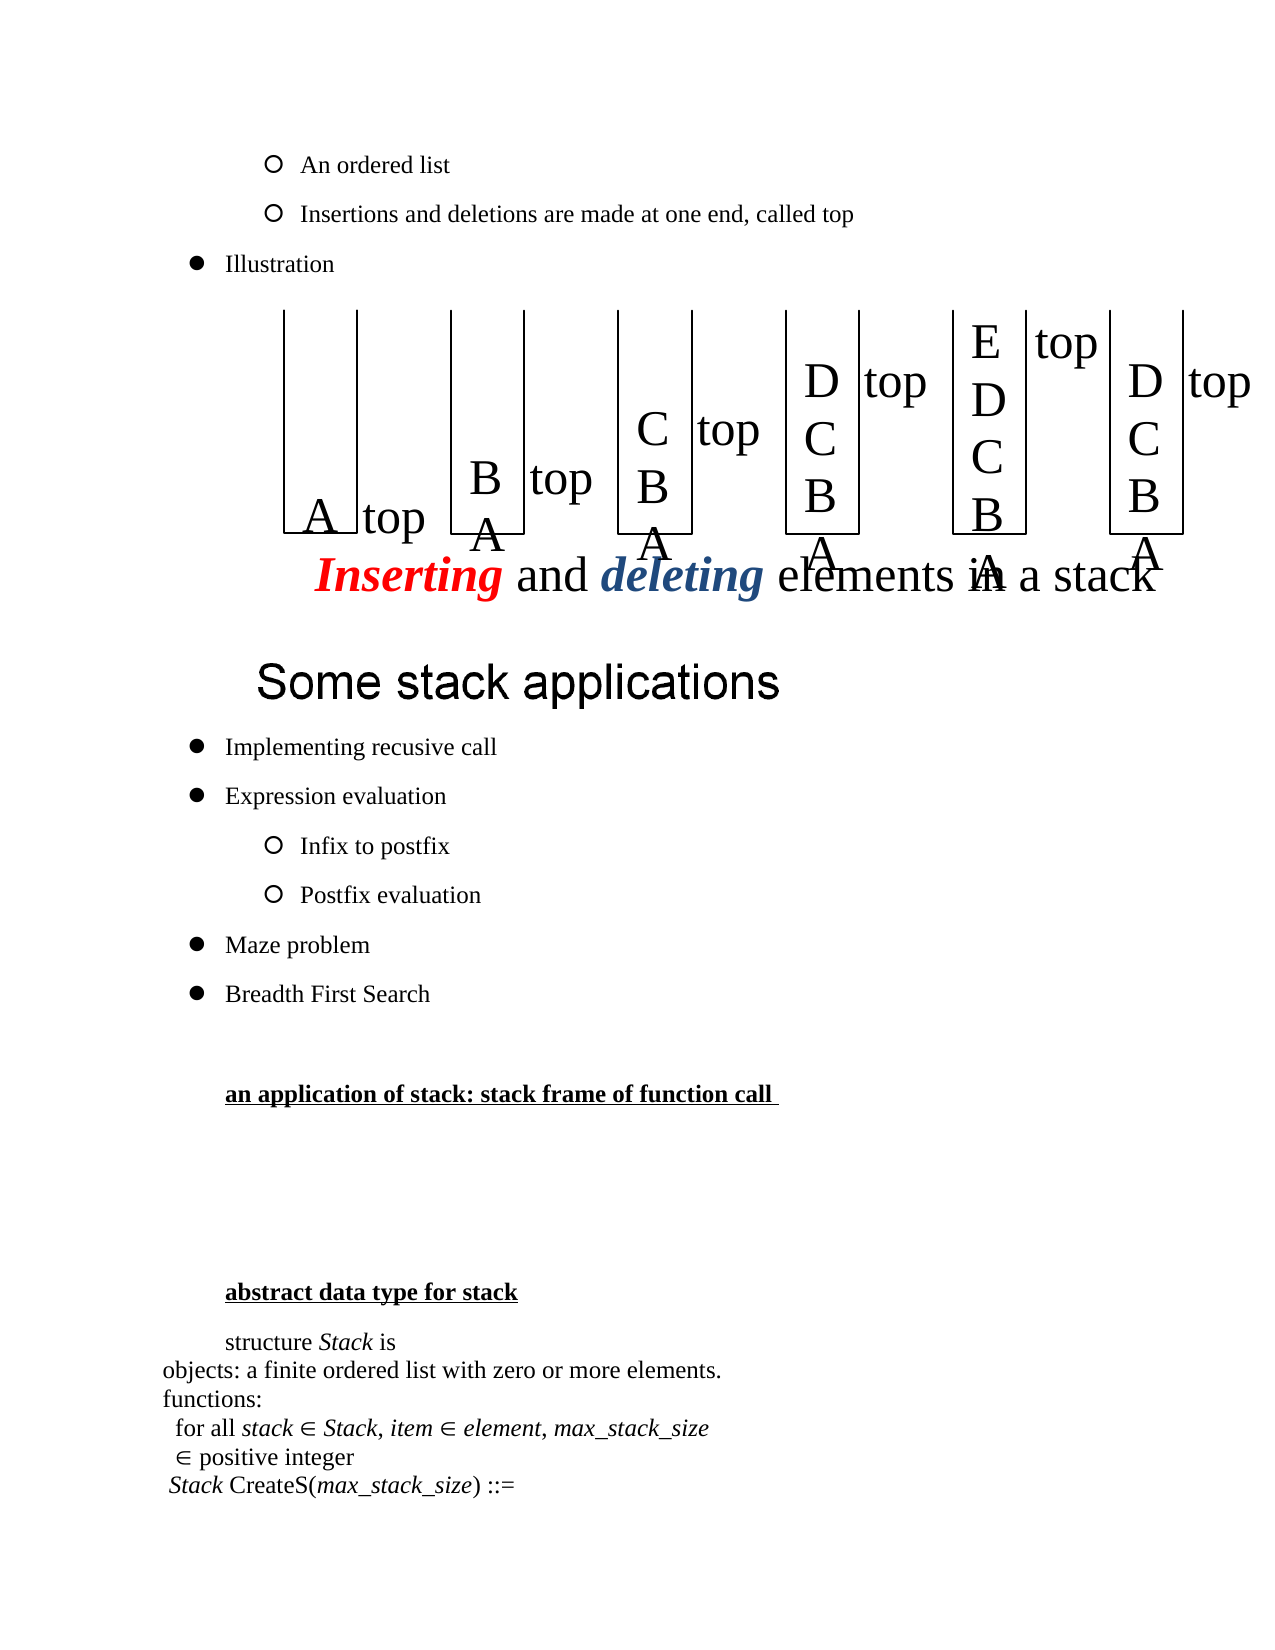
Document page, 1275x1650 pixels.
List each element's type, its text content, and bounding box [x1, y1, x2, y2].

list An ordered list [262, 150, 1125, 179]
list Illustration [187, 249, 1125, 278]
list Breadth First Search [187, 979, 1125, 1008]
list Insertions and deletions are made at one end, called top [262, 199, 1125, 228]
text abstract data type for stack [150, 1277, 1125, 1306]
list Maze problem [187, 930, 1125, 959]
list Expression evaluation [187, 781, 1125, 810]
list Infix to postfix [262, 831, 1125, 859]
picture [225, 635, 811, 711]
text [150, 1327, 1125, 1499]
list Postfix evaluation [262, 880, 1125, 909]
text an application of stack: stack frame of function call [150, 1079, 1125, 1107]
list Implementing recusive call [187, 732, 1125, 760]
